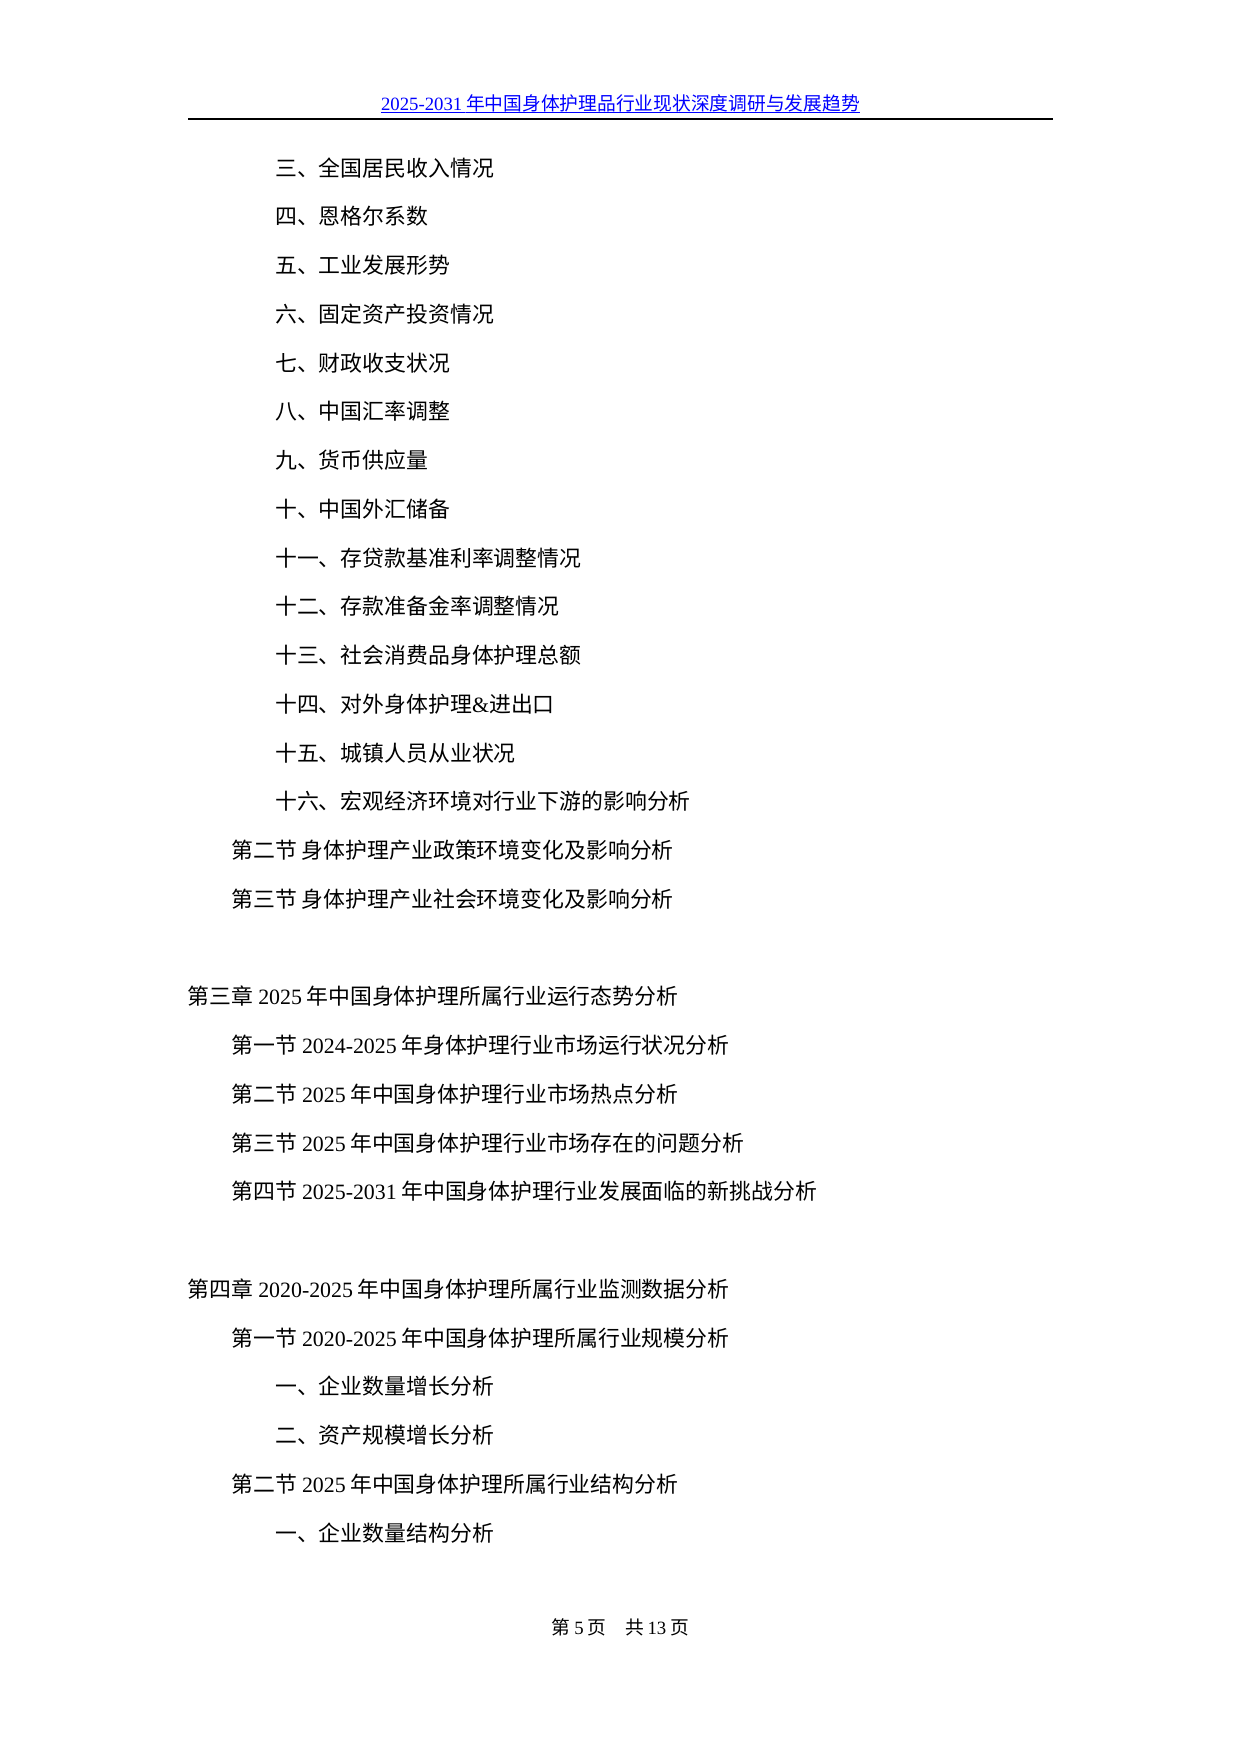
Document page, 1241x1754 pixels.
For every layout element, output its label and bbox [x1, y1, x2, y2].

text [187, 150, 1053, 1548]
